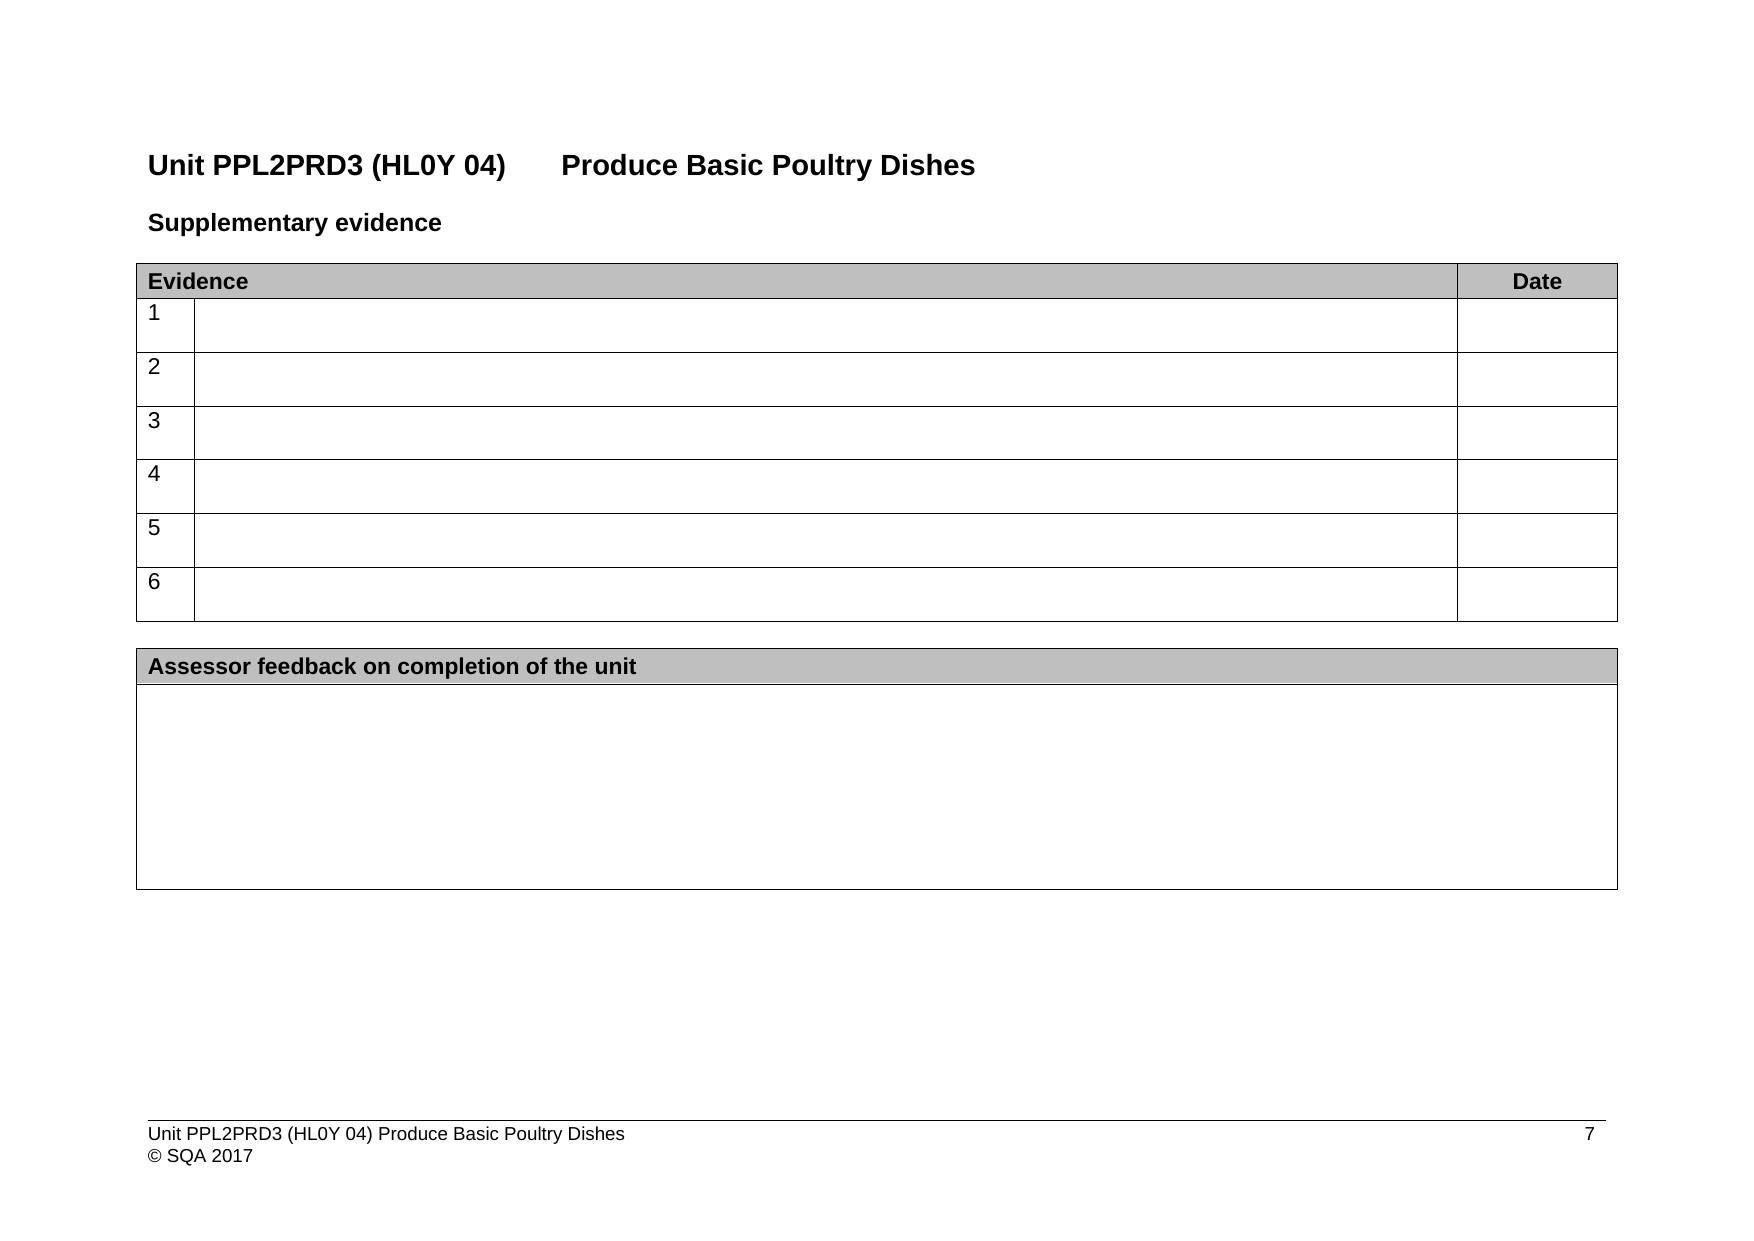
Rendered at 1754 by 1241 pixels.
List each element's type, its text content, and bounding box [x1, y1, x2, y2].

table_cell 2 [137, 353, 194, 406]
table_cell [1458, 514, 1617, 567]
table_header Assessor feedback on completion of the unit [137, 649, 1617, 683]
table_header Date [1458, 264, 1617, 298]
table_header Evidence [137, 264, 1457, 298]
title Unit PPL2PRD3 (HL0Y 04) Produce Basic Poultry Dishes [148, 148, 1606, 181]
table_cell [195, 353, 1457, 406]
table_cell 1 [137, 299, 194, 352]
table_cell [1458, 353, 1617, 406]
subtitle Supplementary evidence [148, 208, 1606, 236]
table_cell [195, 299, 1457, 352]
table_cell [137, 685, 1617, 888]
table_cell [1458, 299, 1617, 352]
table_cell 4 [137, 460, 194, 513]
table_cell [195, 407, 1457, 459]
table_cell [1458, 568, 1617, 621]
table_cell 3 [137, 407, 194, 459]
table_cell [1458, 407, 1617, 459]
table_cell [195, 460, 1457, 513]
table_cell 6 [137, 568, 194, 621]
table_cell [195, 568, 1457, 621]
table_cell [195, 514, 1457, 567]
table_cell [1458, 460, 1617, 513]
table_cell 5 [137, 514, 194, 567]
